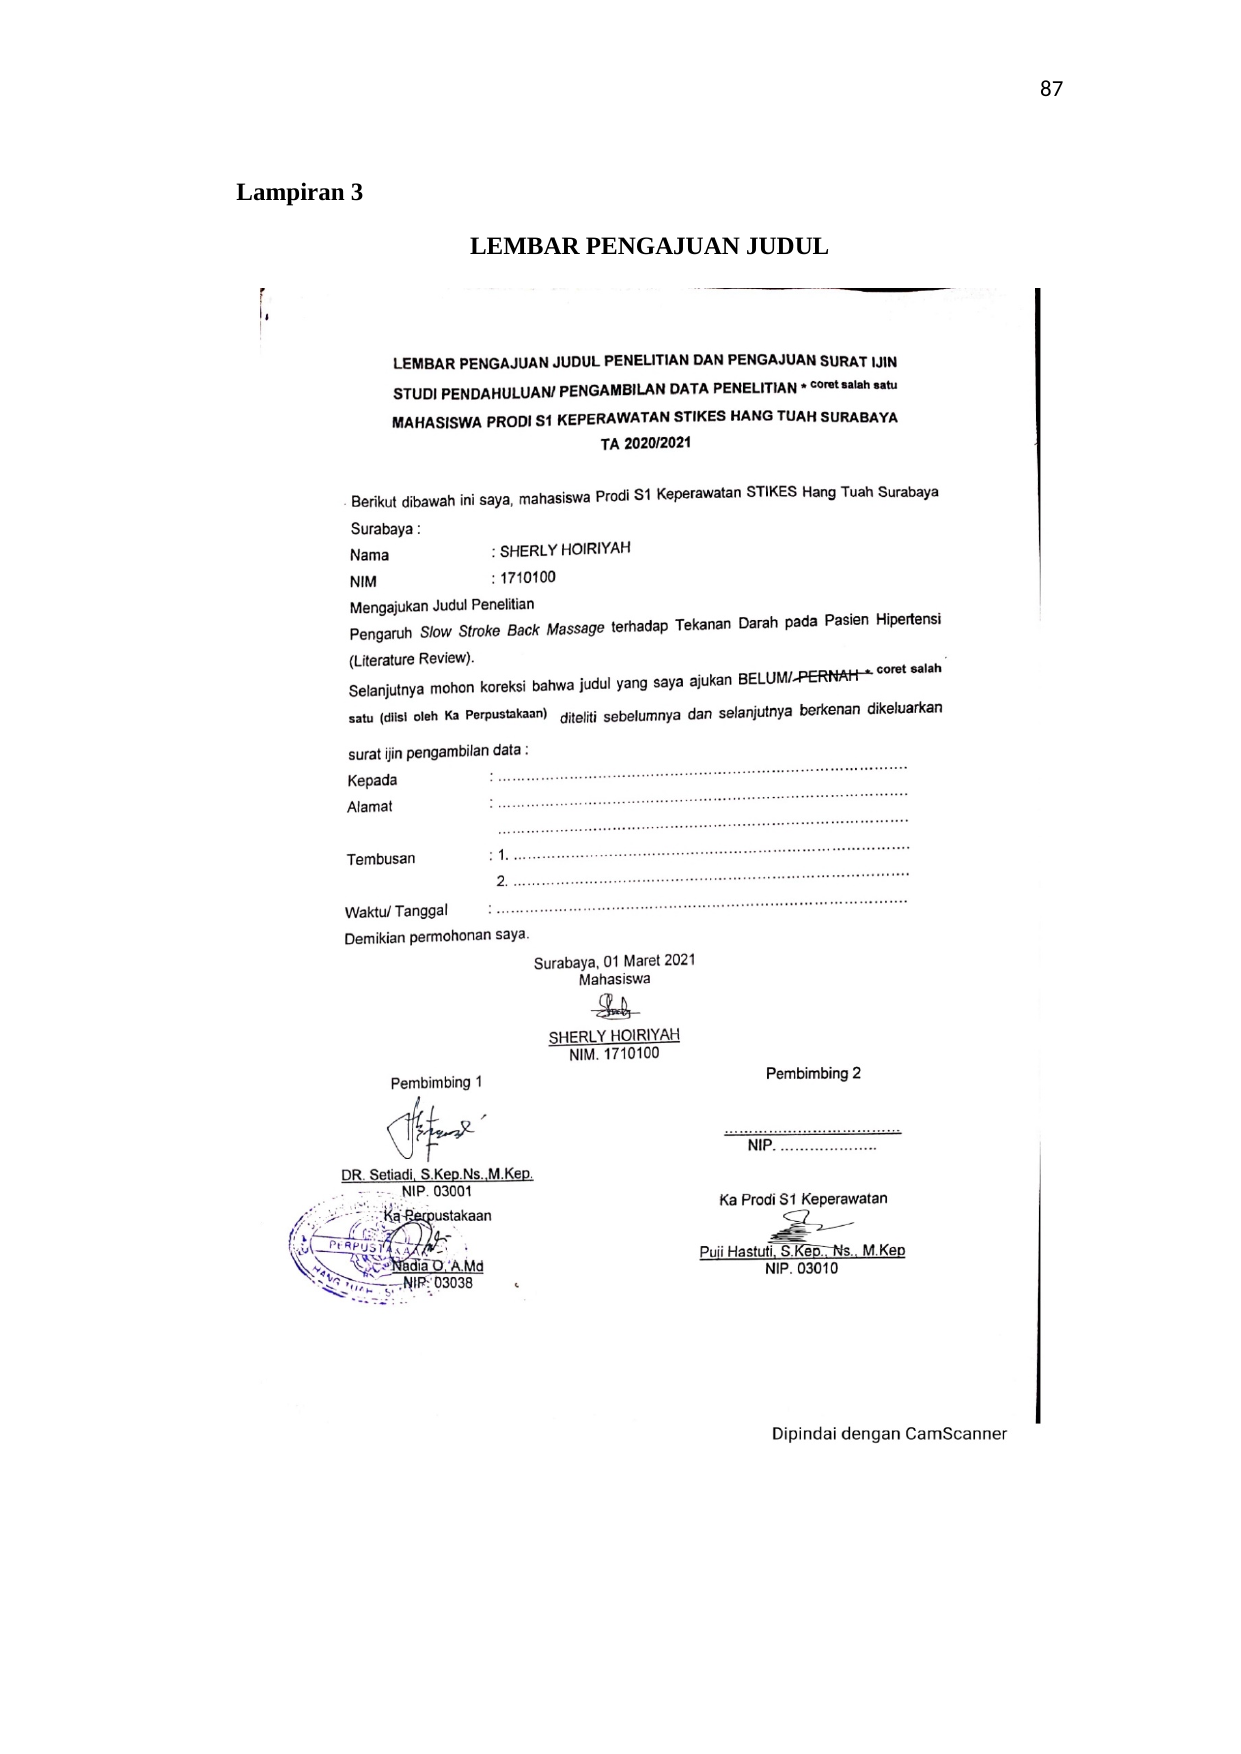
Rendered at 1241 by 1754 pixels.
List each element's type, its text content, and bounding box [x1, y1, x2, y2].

text LEMBAR PENGAJUAN JUDUL [236, 231, 1063, 260]
picture [236, 288, 1063, 1458]
text Lampiran 3 [236, 177, 1063, 206]
